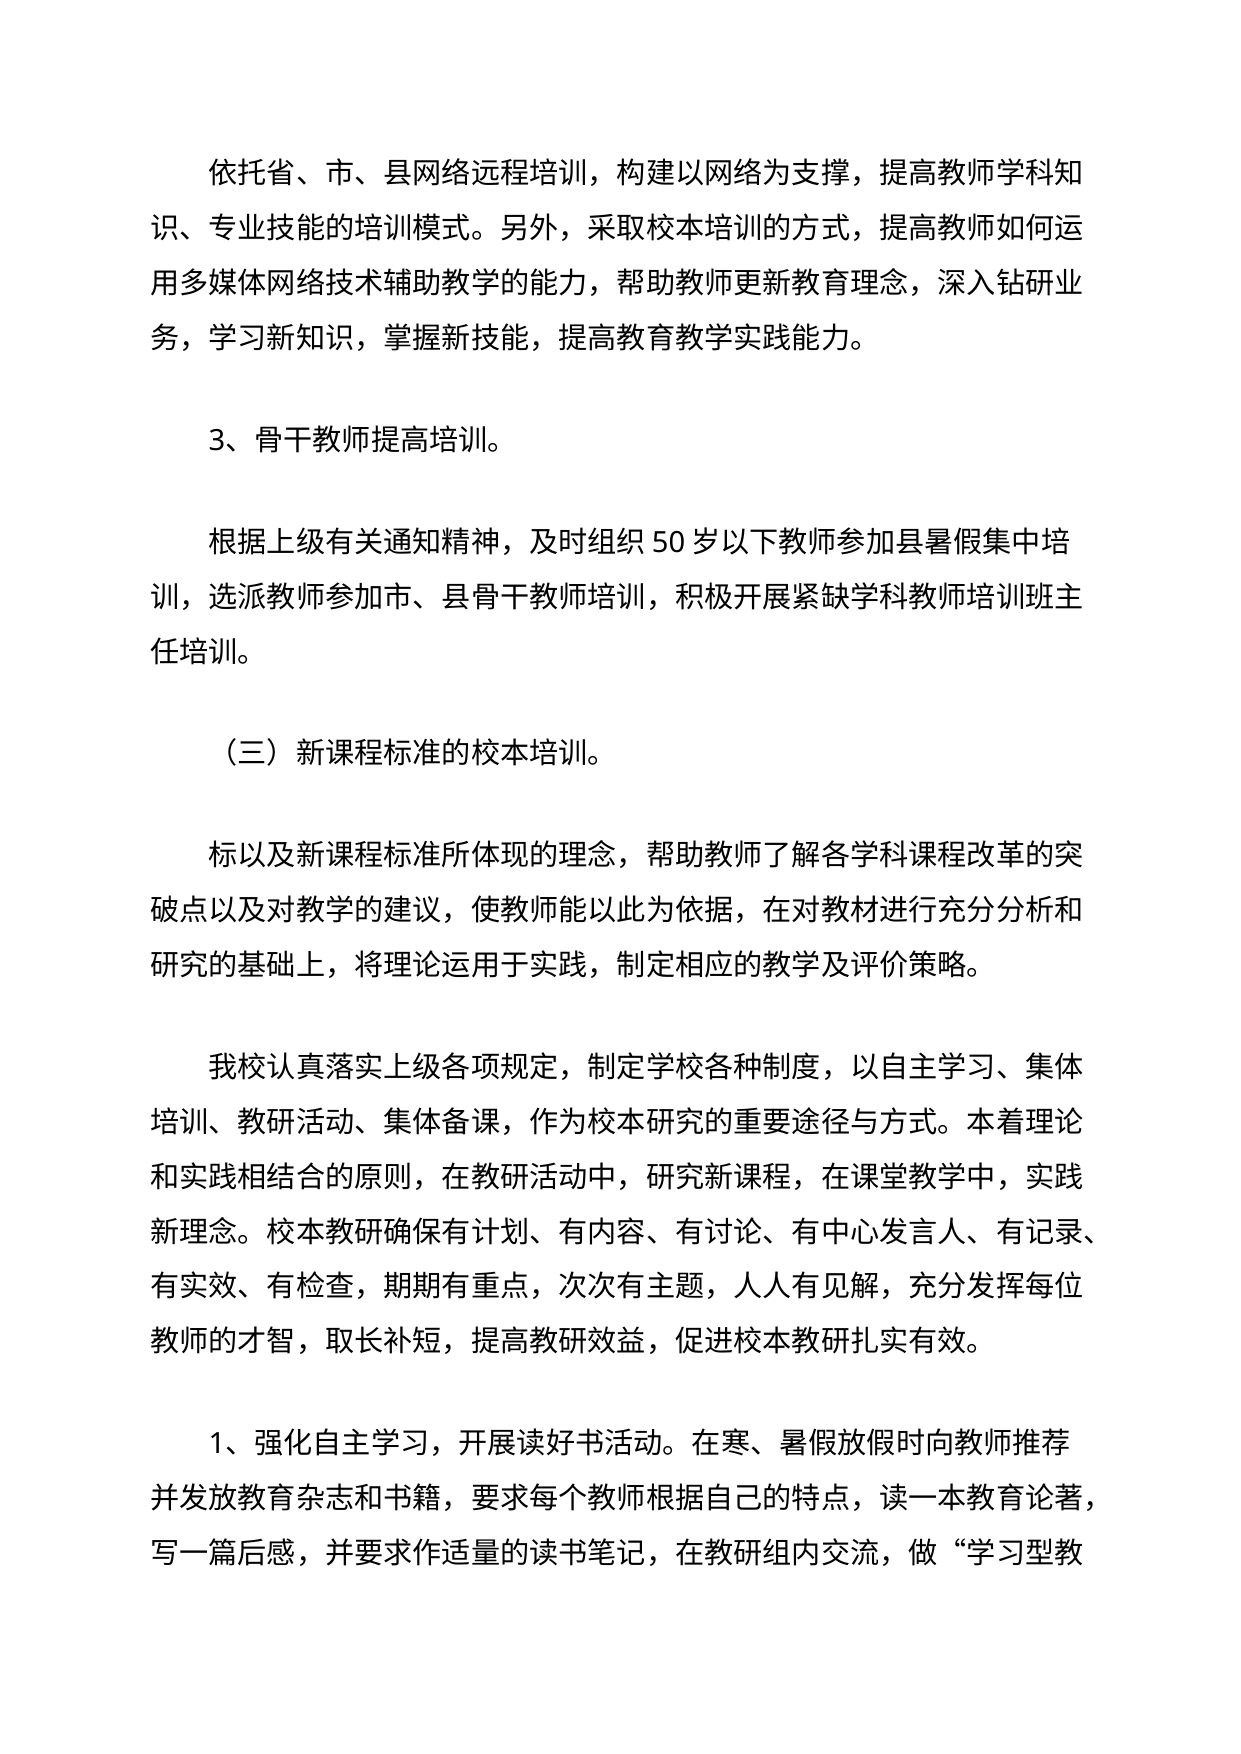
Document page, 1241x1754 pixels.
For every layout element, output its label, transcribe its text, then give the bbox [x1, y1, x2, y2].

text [150, 1420, 1090, 1572]
text 3、骨干教师提高培训。 [150, 416, 1090, 459]
text 我校认真落实上级各项规定，制定学校各种制度，以自主学习、集体培训、教研活动、集体备课，作为校本研究的重要途径与方式。本着理论和实践相结合的原则，在教研活动中，研究新课程，在课堂教学中，实践新理念。校本教研确保有计划、有内容、有讨论、有中心发言人、有记录、有实效、有检查，期期有重点，次次有主题，人人有见解，充分发挥每位教师的才智，取长补短，提高教研效益，促进校本教研扎实有效。 [150, 1043, 1090, 1360]
text 标以及新课程标准所体现的理念，帮助教师了解各学科课程改革的突破点以及对教学的建议，使教师能以此为依据，在对教材进行充分分析和研究的基础上，将理论运用于实践，制定相应的教学及评价策略。 [150, 832, 1090, 984]
text 根据上级有关通知精神，及时组织50岁以下教师参加县暑假集中培训，选派教师参加市、县骨干教师培训，积极开展紧缺学科教师培训班主任培训。 [150, 518, 1090, 671]
text （三）新课程标准的校本培训。 [150, 730, 1090, 772]
text 依托省、市、县网络远程培训，构建以网络为支撑，提高教师学科知识、专业技能的培训模式。另外，采取校本培训的方式，提高教师如何运用多媒体网络技术辅助教学的能力，帮助教师更新教育理念，深入钻研业务，学习新知识，掌握新技能，提高教育教学实践能力。 [150, 150, 1090, 357]
